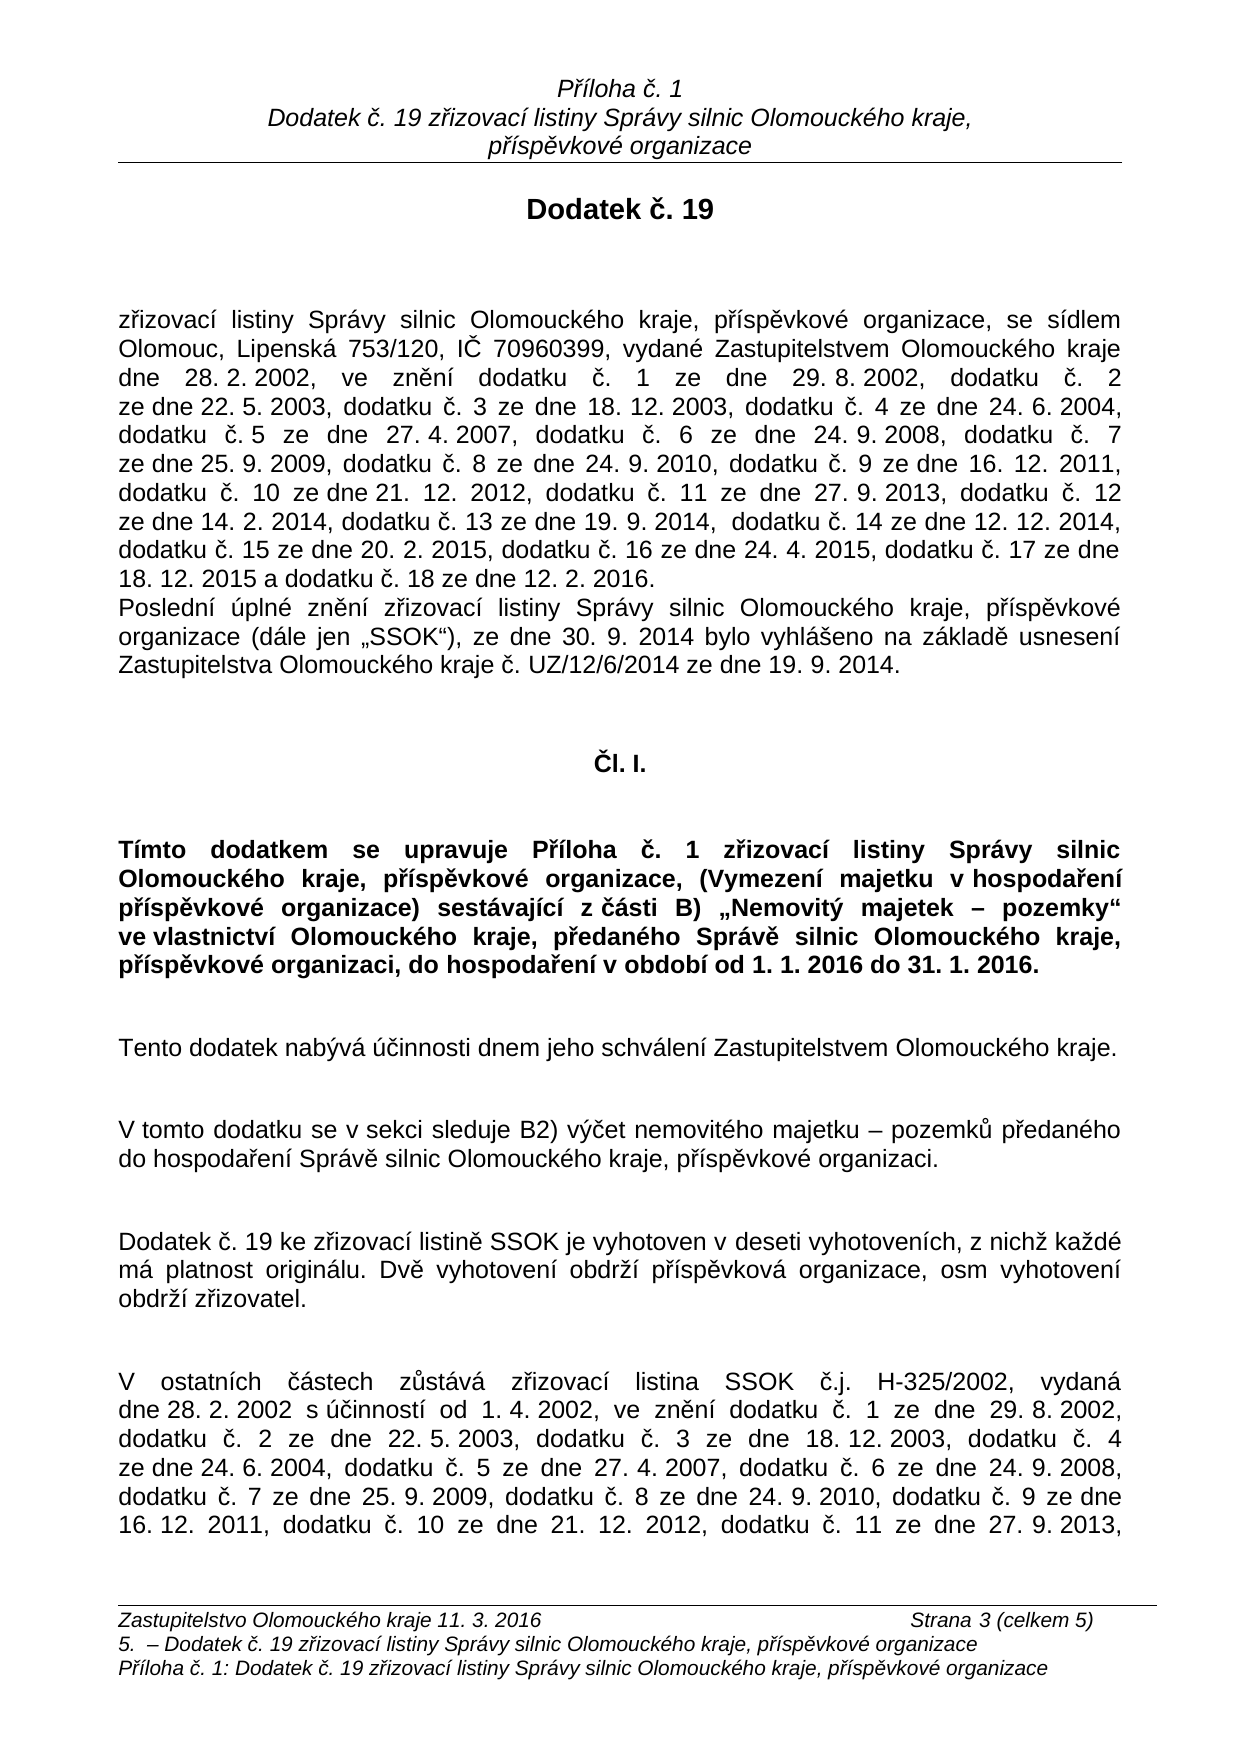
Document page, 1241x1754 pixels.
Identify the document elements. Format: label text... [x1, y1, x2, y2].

text Čl. I. [118, 749, 1122, 778]
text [118, 1366, 1122, 1539]
subtitle zřizovací listiny Správy silnic Olomouckého kraje, příspěvkové organizace, se sídlem Olomouc, Lipenská 753/120, IČ 70960399, vydané Zastupitelstvem Olomouckého kraje dne 28. 2. 2002, ve znění dodatku č. 1 ze dne 29. 8. 2002, dodatku č. 2 ze dne 22. 5. 2003, dodatku č. 3 ze dne 18. 12. 2003, dodatku č. 4 ze dne 24. 6. 2004, dodatku č. 5 ze dne 27. 4. 2007, dodatku č. 6 ze dne 24. 9. 2008, dodatku č. 7 ze dne 25. 9. 2009, dodatku č. 8 ze dne 24. 9. 2010, dodatku č. 9 ze dne 16. 12. 2011, dodatku č. 10 ze dne 21. 12. 2012, dodatku č. 11 ze dne 27. 9. 2013, dodatku č. 12 ze dne 14. 2. 2014, dodatku č. 13 ze dne 19. 9. 2014, dodatku č. 14 ze dne 12. 12. 2014, dodatku č. 15 ze dne 20. 2. 2015, dodatku č. 16 ze dne 24. 4. 2015, dodatku č. 17 ze dne 18. 12. 2015 a dodatku č. 18 ze dne 12. 2. 2016. [118, 305, 1122, 593]
text Dodatek č. 19 [118, 192, 1122, 226]
text Tento dodatek nabývá účinnosti dnem jeho schválení Zastupitelstvem Olomouckého kraje. [118, 1033, 1122, 1061]
subtitle Poslední úplné znění zřizovací listiny Správy silnic Olomouckého kraje, příspěvkové organizace (dále jen „SSOK“), ze dne 30. 9. 2014 bylo vyhlášeno na základě usnesení Zastupitelstva Olomouckého kraje č. UZ/12/6/2014 ze dne 19. 9. 2014. [118, 593, 1122, 679]
text Tímto dodatkem se upravuje Příloha č. 1 zřizovací listiny Správy silnic Olomouckého kraje, příspěvkové organizace, (Vymezení majetku v hospodaření příspěvkové organizace) sestávající z části B) „Nemovitý majetek – pozemky“ ve vlastnictví Olomouckého kraje, předaného Správě silnic Olomouckého kraje, příspěvkové organizaci, do hospodaření v období od 1. 1. 2016 do 31. 1. 2016. [118, 835, 1122, 979]
text Dodatek č. 19 ke zřizovací listině SSOK je vyhotoven v deseti vyhotoveních, z nichž každé má platnost originálu. Dvě vyhotovení obdrží příspěvková organizace, osm vyhotovení obdrží zřizovatel. [118, 1226, 1122, 1313]
text V tomto dodatku se v sekci sleduje B2) výčet nemovitého majetku – pozemků předaného do hospodaření Správě silnic Olomouckého kraje, příspěvkové organizaci. [118, 1115, 1122, 1173]
